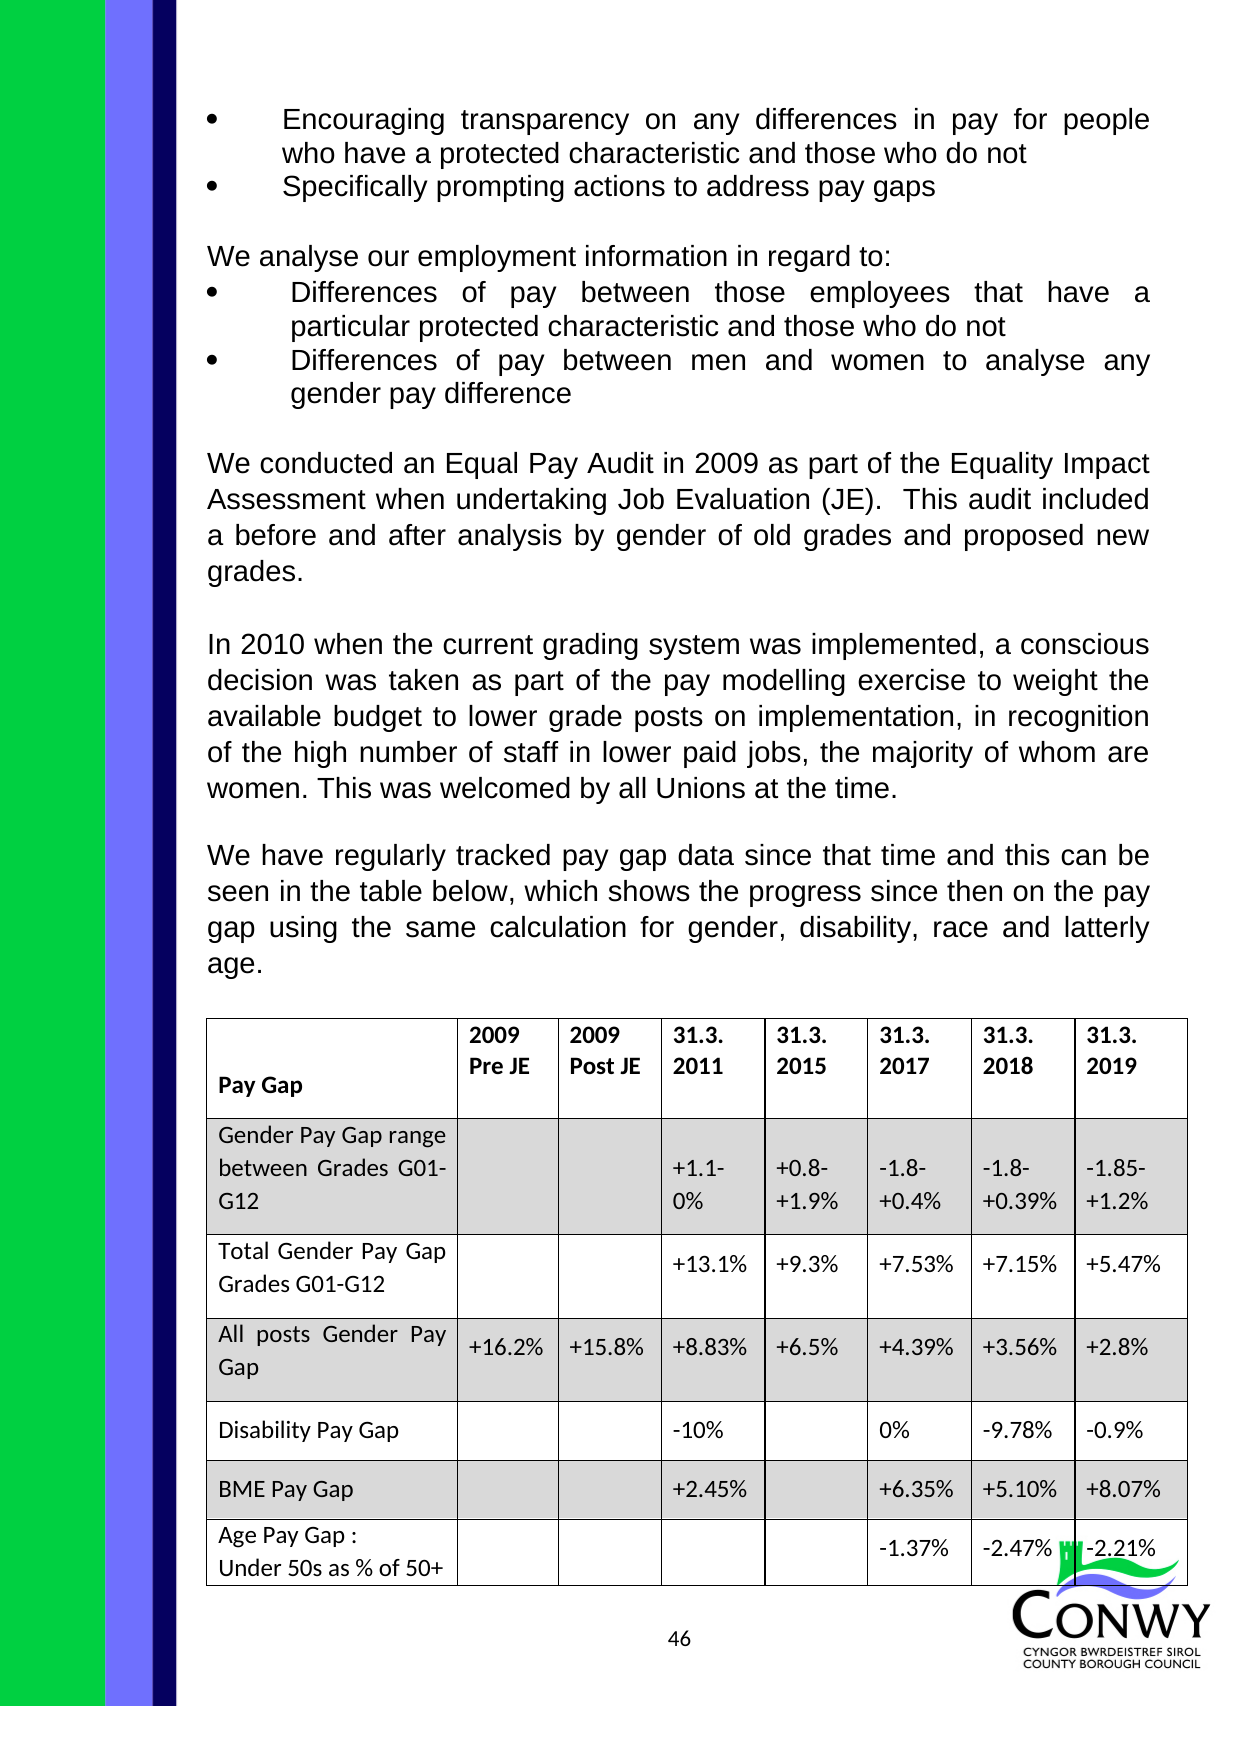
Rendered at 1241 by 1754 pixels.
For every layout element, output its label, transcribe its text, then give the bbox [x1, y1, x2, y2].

table_cell [559, 1520, 661, 1585]
table_cell Gender Pay Gap range between Grades G01-G12 [207, 1119, 457, 1234]
table_cell [559, 1402, 661, 1460]
list Differences of pay between those employees that have a particular protected characteristic and those who do not [207, 275, 1152, 342]
table_cell [559, 1235, 661, 1318]
table_cell +15.8% [559, 1319, 661, 1401]
list Specifically prompting actions to address pay gaps [207, 169, 1152, 203]
table_cell [458, 1119, 558, 1234]
table_cell [662, 1520, 764, 1585]
table_cell [766, 1461, 867, 1518]
table_header 2009 Pre JE [458, 1019, 558, 1118]
picture [0, 0, 1240, 1706]
table_header 31.3. 2011 [662, 1019, 764, 1118]
table_cell +6.35% [868, 1461, 971, 1518]
table_cell Age Pay Gap : Under 50s as % of 50+ [207, 1520, 457, 1585]
table_cell 0% [868, 1402, 971, 1460]
table_header Pay Gap [207, 1019, 457, 1118]
table_cell -10% [662, 1402, 764, 1460]
text We have regularly tracked pay gap data since that time and this can be seen in the table below, which shows the progress since then on the pay gap using the same calculation for gender, disability, race and latterly age. [207, 838, 1152, 979]
text We analyse our employment information in regard to: [207, 239, 1152, 273]
table_cell +6.5% [766, 1319, 867, 1401]
text We conducted an Equal Pay Audit in 2009 as part of the Equality Impact Assessment when undertaking Job Evaluation (JE). This audit included a before and after analysis by gender of old grades and proposed new grades. [207, 446, 1152, 588]
table_cell +9.3% [766, 1235, 867, 1318]
table_cell -2.21% [1076, 1520, 1187, 1585]
list Encouraging transparency on any differences in pay for people who have a protected characteristic and those who do not [207, 102, 1152, 169]
table_cell +16.2% [458, 1319, 558, 1401]
table_cell [766, 1520, 867, 1585]
table_cell [458, 1520, 558, 1585]
table_cell -1.8-+0.39% [972, 1119, 1074, 1234]
table_cell +7.53% [868, 1235, 971, 1318]
table_cell -9.78% [972, 1402, 1074, 1460]
table_cell -1.37% [868, 1520, 971, 1585]
table_cell -2.47% [972, 1520, 1074, 1585]
table_cell [458, 1402, 558, 1460]
table_header 2009 Post JE [559, 1019, 661, 1118]
table_cell +4.39% [868, 1319, 971, 1401]
table_cell +13.1% [662, 1235, 764, 1318]
table_header 31.3. 2019 [1076, 1019, 1187, 1118]
table_cell +8.83% [662, 1319, 764, 1401]
table_header 31.3. 2015 [766, 1019, 867, 1118]
text In 2010 when the current grading system was implemented, a conscious decision was taken as part of the pay modelling exercise to weight the available budget to lower grade posts on implementation, in recognition of the high number of staff in lower paid jobs, the majority of whom are women. This was welcomed by all Unions at the time. [207, 627, 1152, 805]
table_cell [458, 1235, 558, 1318]
table_cell All posts Gender Pay Gap [207, 1319, 457, 1401]
table_cell +1.1-0% [662, 1119, 764, 1234]
table_cell -1.8-+0.4% [868, 1119, 971, 1234]
table_cell +5.47% [1076, 1235, 1187, 1318]
table_cell [766, 1402, 867, 1460]
table_cell -1.85-+1.2% [1076, 1119, 1187, 1234]
table_cell +8.07% [1076, 1461, 1187, 1518]
list Differences of pay between men and women to analyse any gender pay difference [207, 342, 1152, 410]
table_header 31.3. 2017 [868, 1019, 971, 1118]
table_cell [559, 1461, 661, 1518]
table_cell +0.8-+1.9% [766, 1119, 867, 1234]
table_cell +3.56% [972, 1319, 1074, 1401]
table_cell BME Pay Gap [207, 1461, 457, 1518]
table_cell +7.15% [972, 1235, 1074, 1318]
table_cell +2.45% [662, 1461, 764, 1518]
table_cell Disability Pay Gap [207, 1402, 457, 1460]
table_cell -0.9% [1076, 1402, 1187, 1460]
table_cell Total Gender Pay Gap Grades G01-G12 [207, 1235, 457, 1318]
table_cell [559, 1119, 661, 1234]
table_cell [458, 1461, 558, 1518]
table_header 31.3. 2018 [972, 1019, 1074, 1118]
table_cell +5.10% [972, 1461, 1074, 1518]
table_cell +2.8% [1076, 1319, 1187, 1401]
